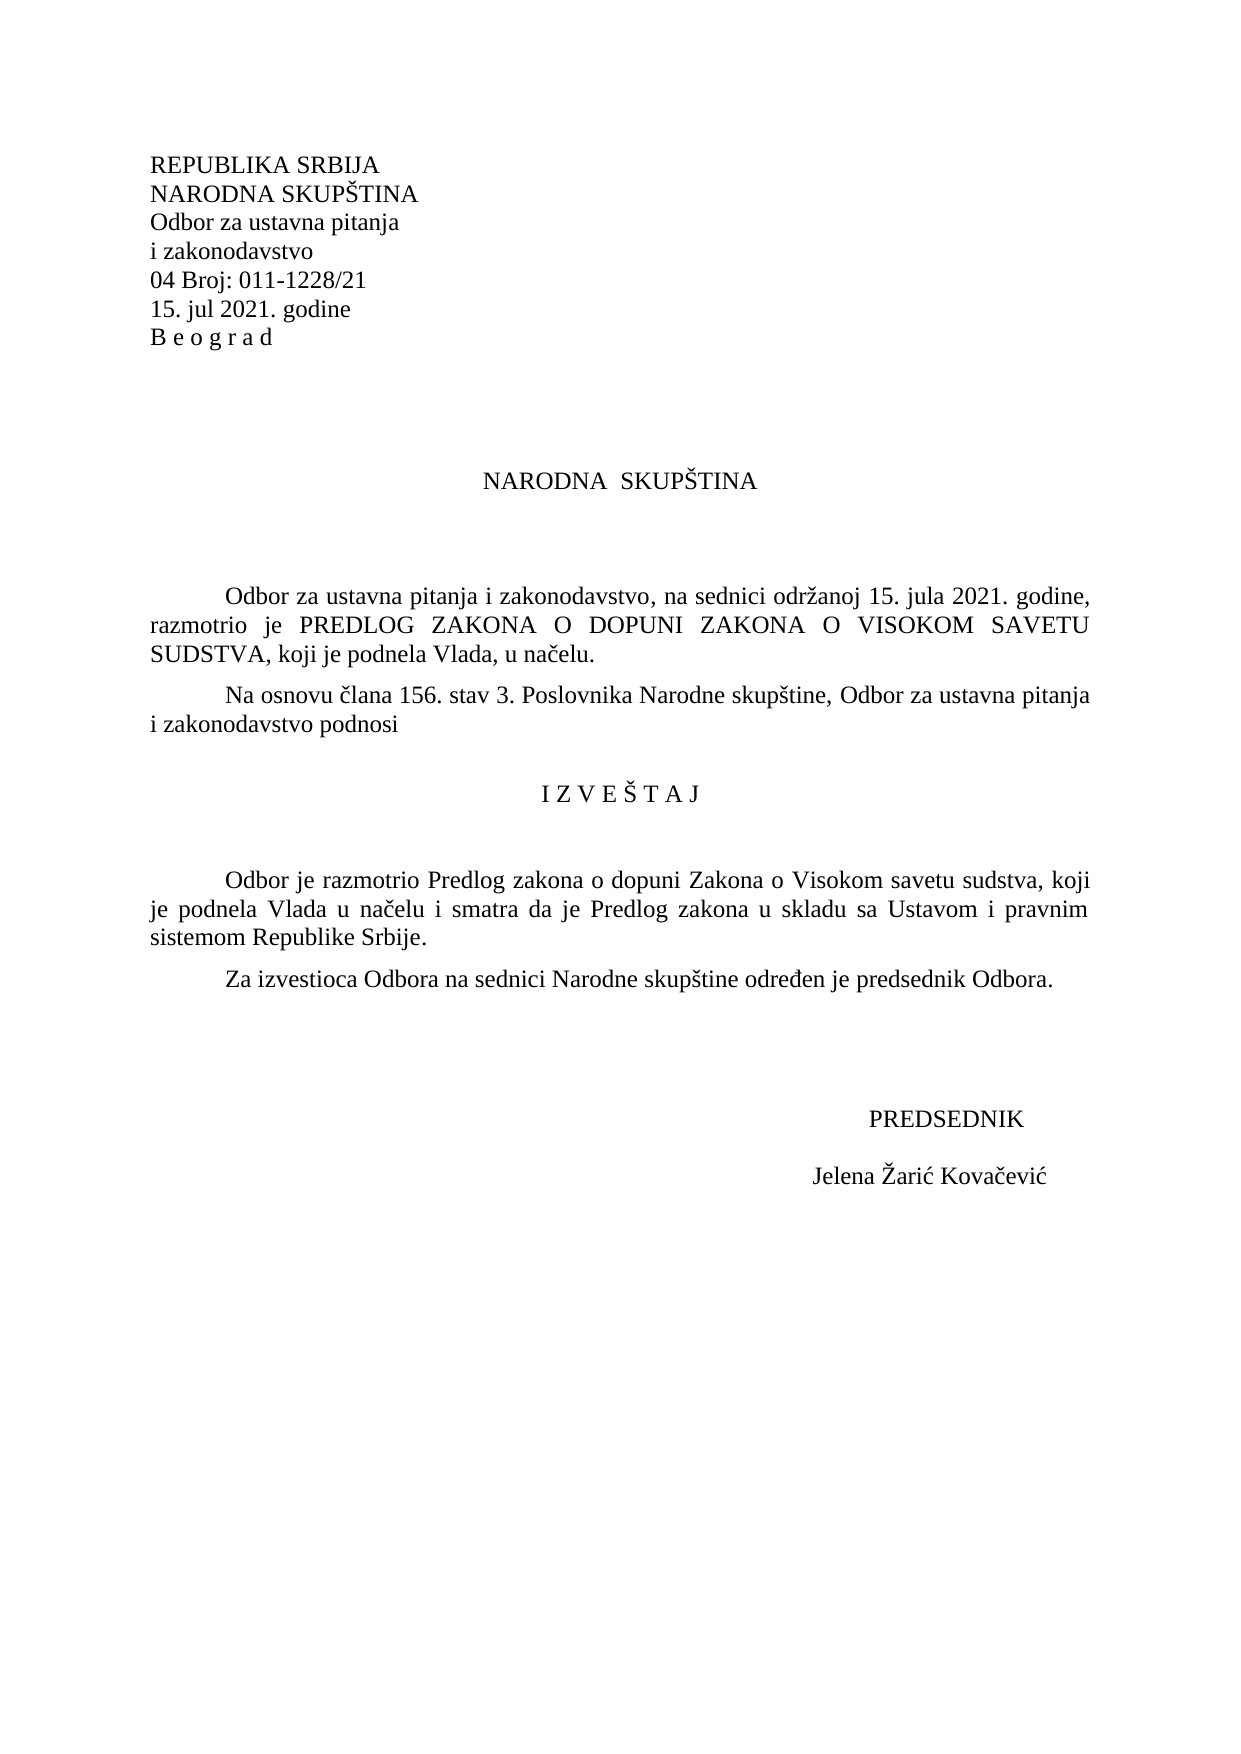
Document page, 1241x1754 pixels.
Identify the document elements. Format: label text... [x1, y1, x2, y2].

text NARODNA SKUPŠTINA [150, 179, 1090, 207]
text NARODNA SKUPŠTINA [150, 466, 1090, 495]
text Odbor je razmotrio Predlog zakona o dopuni Zakona o Visokom savetu sudstva, koji je podnela Vlada u načelu i smatra da je Predlog zakona u skladu sa Ustavom i pravnim sistemom Republike Srbije. [150, 865, 1090, 951]
text 15. jul 2021. godine [150, 294, 1090, 322]
text REPUBLIKA SRBIJA [150, 150, 1090, 179]
text PREDSEDNIK [150, 1104, 1090, 1132]
text Odbor za ustavna pitanja [150, 207, 1090, 236]
text Odbor za ustavna pitanja i zakonodavstvo, na sednici održanoj 15. jula 2021. godine, razmotrio je PREDLOG ZAKONA O DOPUNI ZAKONA O VISOKOM SAVETU SUDSTVA, koji je podnela Vlada, u načelu. [150, 581, 1090, 667]
text Na osnovu člana 156. stav 3. Poslovnika Narodne skupštine, Odbor za ustavna pitanja i zakonodavstvo podnosi [150, 680, 1090, 737]
text B e o g r a d [150, 322, 1090, 351]
text Za izvestioca Odbora na sednici Narodne skupštine određen je predsednik Odbora. [150, 964, 1090, 992]
text I Z V E Š T A J [150, 779, 1090, 807]
text i zakonodavstvo [150, 236, 1090, 265]
text Jelena Žarić Kovačević [150, 1161, 1090, 1190]
text 04 Broj: 011-1228/21 [150, 265, 1090, 294]
